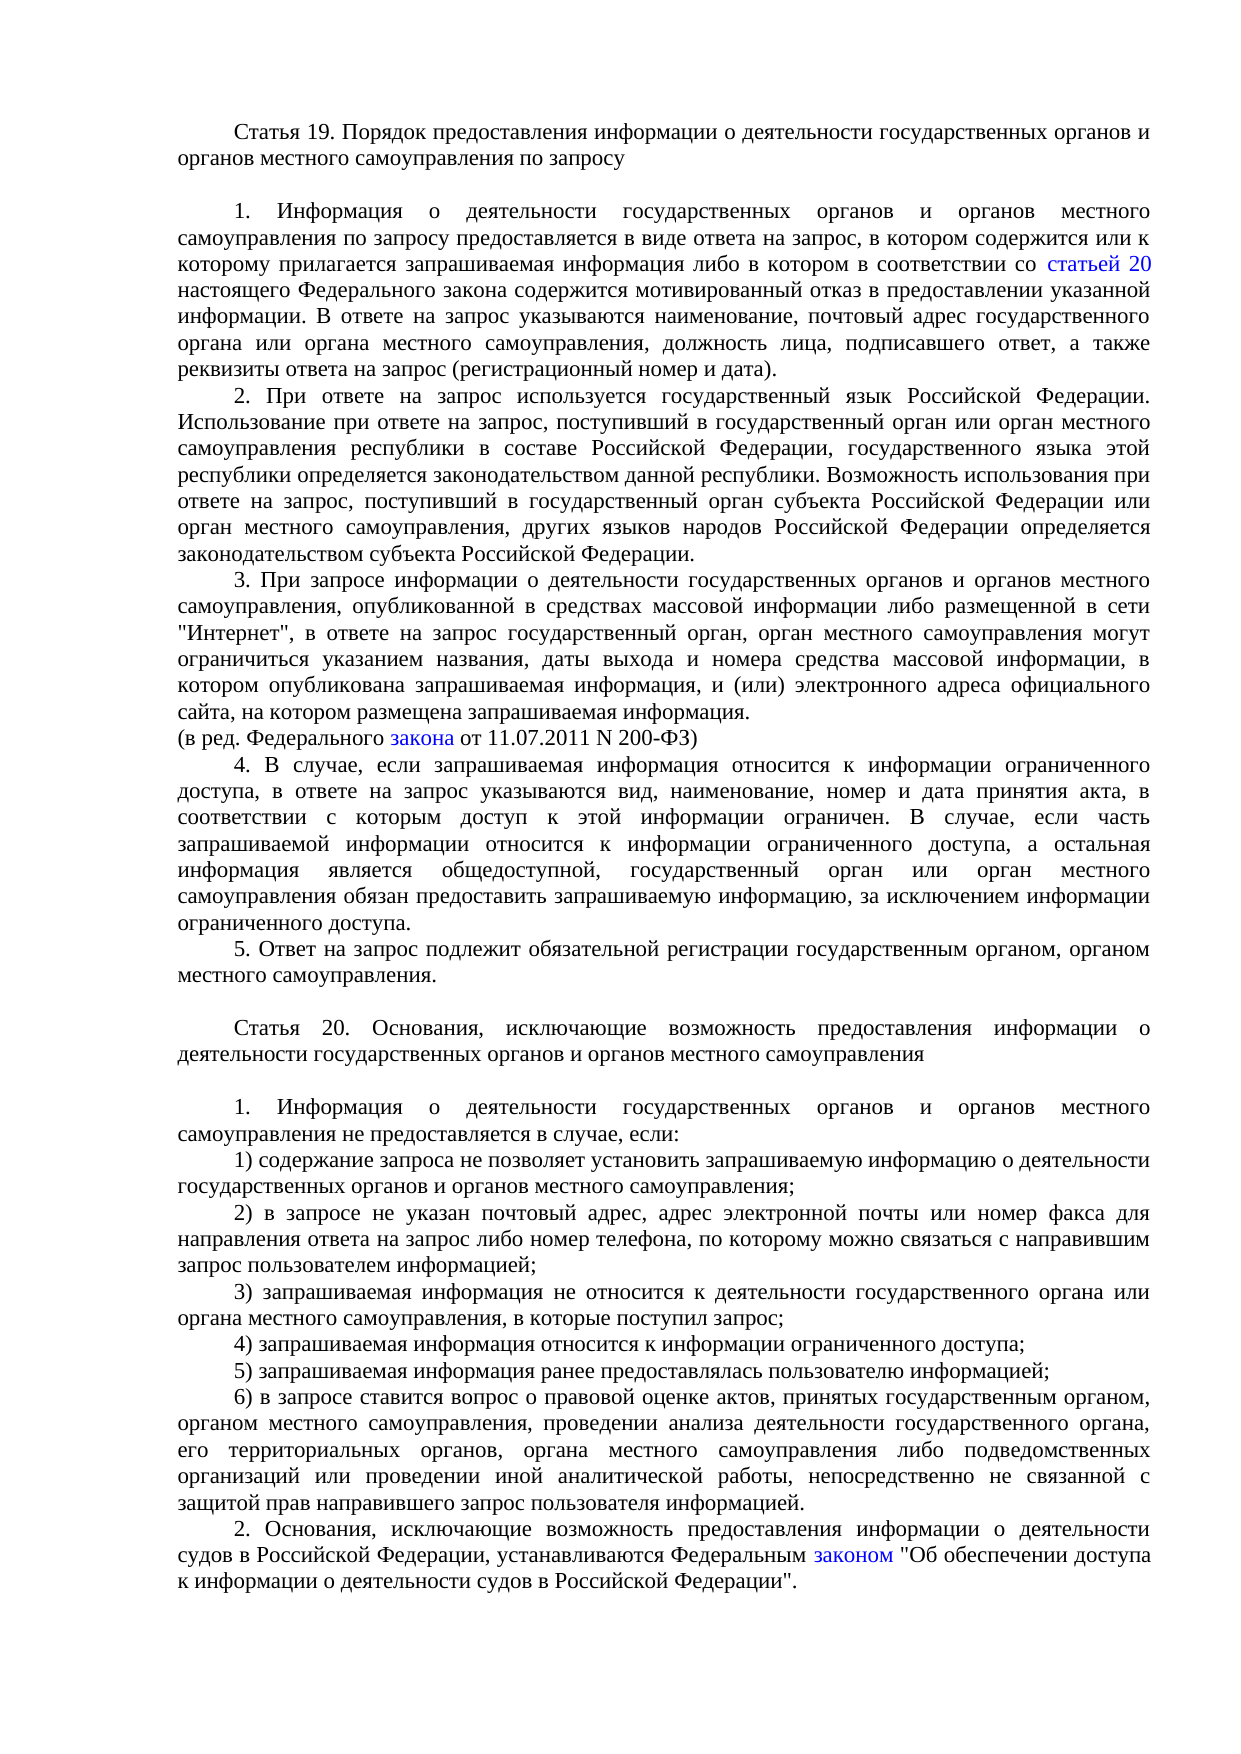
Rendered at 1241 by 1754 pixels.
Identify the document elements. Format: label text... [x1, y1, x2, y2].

text Статья 19. Порядок предоставления информации о деятельности государственных органов и органов местного самоуправления по запросу [177, 118, 1152, 171]
text 5) запрашиваемая информация ранее предоставлялась пользователю информацией; [177, 1357, 1152, 1383]
text 2) в запросе не указан почтовый адрес, адрес электронной почты или номер факса для направления ответа на запрос либо номер телефона, по которому можно связаться с направившим запрос пользователем информацией; [177, 1199, 1152, 1278]
text 3. При запросе информации о деятельности государственных органов и органов местного самоуправления, опубликованной в средствах массовой информации либо размещенной в сети "Интернет", в ответе на запрос государственный орган, орган местного самоуправления могут ограничиться указанием названия, даты выхода и номера средства массовой информации, в котором опубликована запрашиваемая информация, и (или) электронного адреса официального сайта, на котором размещена запрашиваемая информация. [177, 566, 1152, 724]
text 4. В случае, если запрашиваемая информация относится к информации ограниченного доступа, в ответе на запрос указываются вид, наименование, номер и дата принятия акта, в соответствии с которым доступ к этой информации ограничен. В случае, если часть запрашиваемой информации относится к информации ограниченного доступа, а остальная информация является общедоступной, государственный орган или орган местного самоуправления обязан предоставить запрашиваемую информацию, за исключением информации ограниченного доступа. [177, 751, 1152, 935]
text 1) содержание запроса не позволяет установить запрашиваемую информацию о деятельности государственных органов и органов местного самоуправления; [177, 1146, 1152, 1199]
text (в ред. Федерального закона от 11.07.2011 N 200-ФЗ) [177, 724, 1152, 751]
text Статья 20. Основания, исключающие возможность предоставления информации о деятельности государственных органов и органов местного самоуправления [177, 1014, 1152, 1067]
text 4) запрашиваемая информация относится к информации ограниченного доступа; [177, 1330, 1152, 1357]
text 1. Информация о деятельности государственных органов и органов местного самоуправления по запросу предоставляется в виде ответа на запрос, в котором содержится или к которому прилагается запрашиваемая информация либо в котором в соответствии со статьей 20 настоящего Федерального закона содержится мотивированный отказ в предоставлении указанной информации. В ответе на запрос указываются наименование, почтовый адрес государственного органа или органа местного самоуправления, должность лица, подписавшего ответ, а также реквизиты ответа на запрос (регистрационный номер и дата). [177, 197, 1152, 382]
text 5. Ответ на запрос подлежит обязательной регистрации государственным органом, органом местного самоуправления. [177, 935, 1152, 988]
text 2. При ответе на запрос используется государственный язык Российской Федерации. Использование при ответе на запрос, поступивший в государственный орган или орган местного самоуправления республики в составе Российской Федерации, государственного языка этой республики определяется законодательством данной республики. Возможность использования при ответе на запрос, поступивший в государственный орган субъекта Российской Федерации или орган местного самоуправления, других языков народов Российской Федерации определяется законодательством субъекта Российской Федерации. [177, 382, 1152, 566]
text 1. Информация о деятельности государственных органов и органов местного самоуправления не предоставляется в случае, если: [177, 1093, 1152, 1146]
text 6) в запросе ставится вопрос о правовой оценке актов, принятых государственным органом, органом местного самоуправления, проведении анализа деятельности государственного органа, его территориальных органов, органа местного самоуправления либо подведомственных организаций или проведении иной аналитической работы, непосредственно не связанной с защитой прав направившего запрос пользователя информацией. [177, 1383, 1152, 1515]
text 2. Основания, исключающие возможность предоставления информации о деятельности судов в Российской Федерации, устанавливаются Федеральным законом "Об обеспечении доступа к информации о деятельности судов в Российской Федерации". [177, 1515, 1152, 1594]
text 3) запрашиваемая информация не относится к деятельности государственного органа или органа местного самоуправления, в которые поступил запрос; [177, 1278, 1152, 1330]
